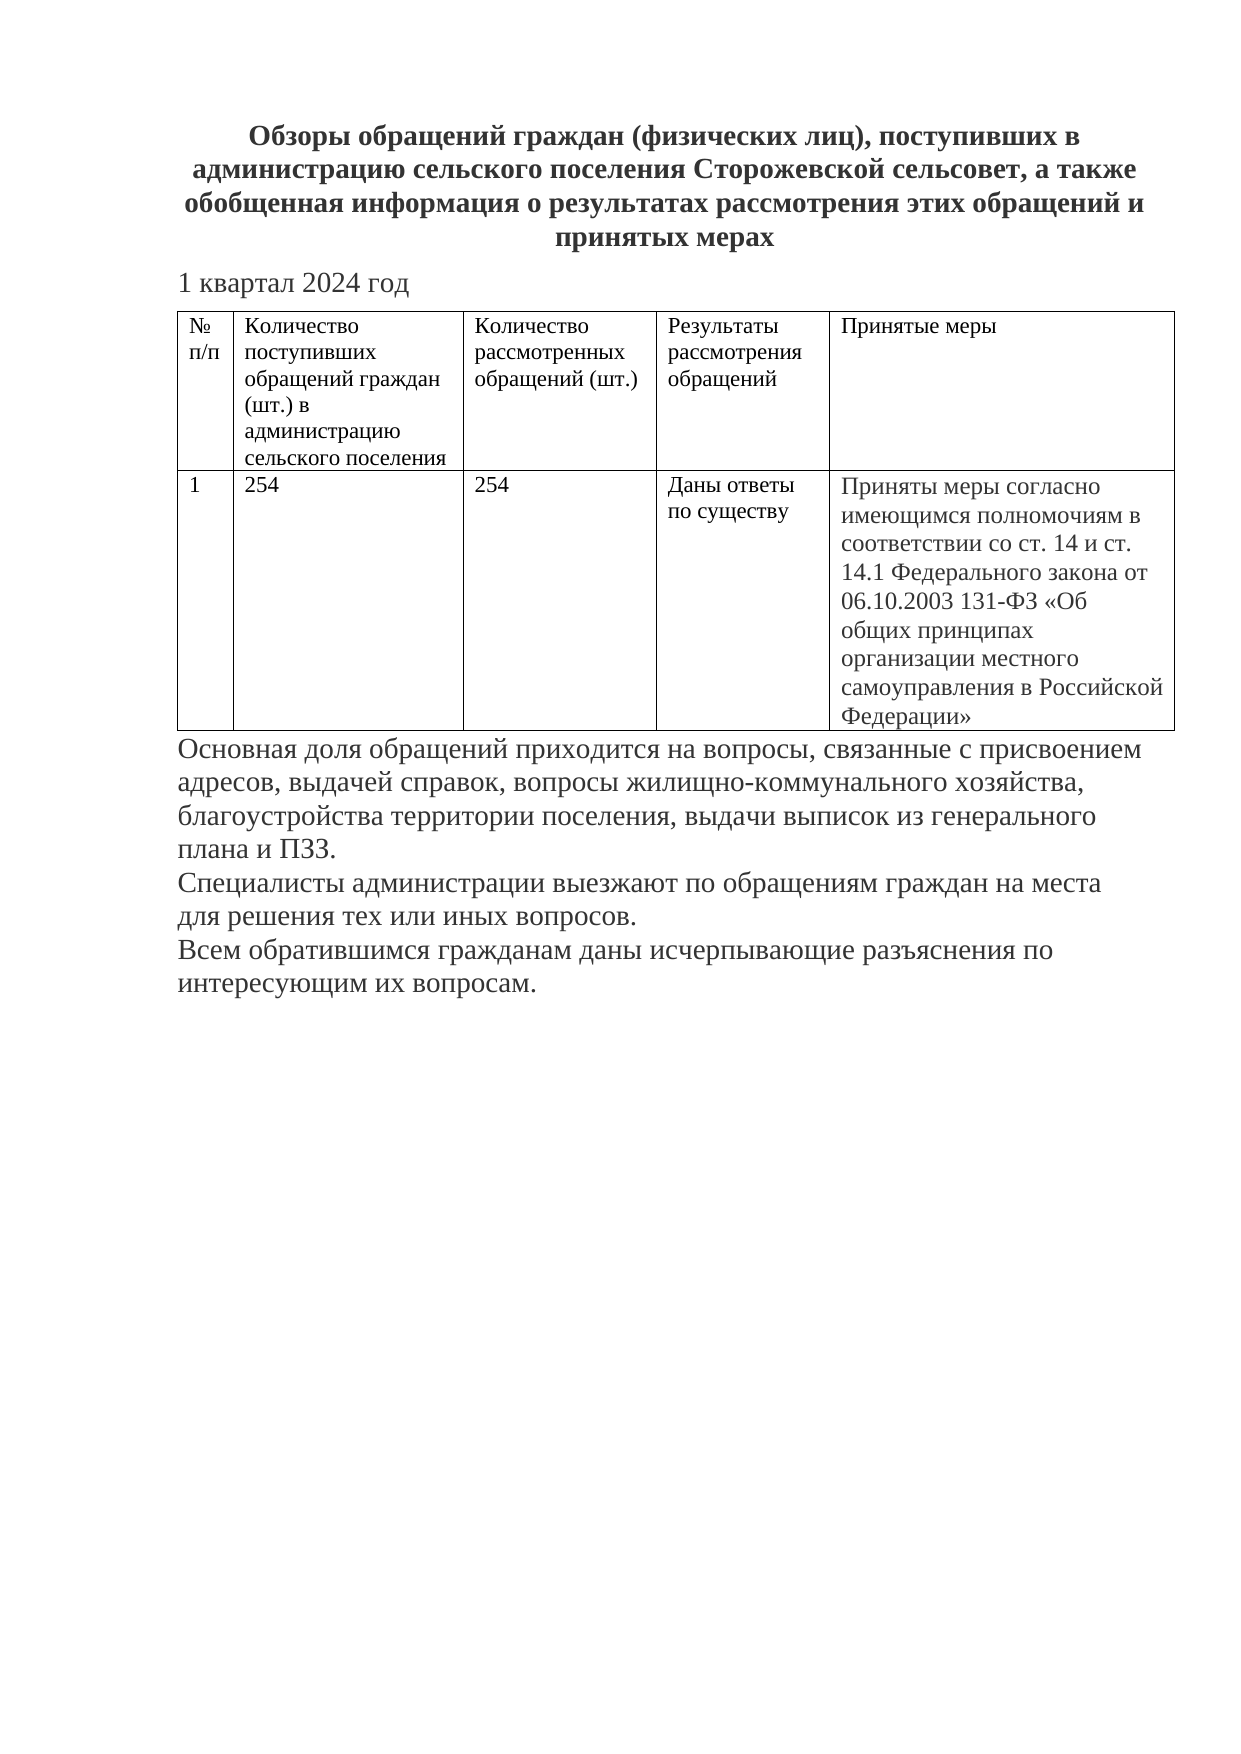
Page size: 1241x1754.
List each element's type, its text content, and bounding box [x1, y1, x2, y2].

table_cell 254 [234, 471, 463, 730]
table_cell Приняты меры согласно имеющимся полномочиям в соответствии со ст. 14 и ст. 14.1 Федерального закона от 06.10.2003 131-ФЗ «Об общих принципах организации местного самоуправления в Российской Федерации» [830, 471, 1174, 730]
table_cell 1 [178, 471, 233, 730]
text Основная доля обращений приходится на вопросы, связанные с присвоением адресов, выдачей справок, вопросы жилищно-коммунального хозяйства, благоустройства территории поселения, выдачи выписок из генерального плана и ПЗЗ. Специалисты администрации выезжают по обращениям граждан на места для решения тех или иных вопросов. Всем обратившимся гражданам даны исчерпывающие разъяснения по интересующим их вопросам. [177, 731, 1152, 999]
table_header № п/п [178, 312, 233, 470]
table_header Количество рассмотренных обращений (шт.) [464, 312, 656, 470]
table_cell 254 [464, 471, 656, 730]
text 1 квартал 2024 год [177, 265, 1152, 298]
table_header Принятые меры [830, 312, 1174, 470]
text Обзоры обращений граждан (физических лиц), поступивших в администрацию сельского поселения Сторожевской сельсовет, а также обобщенная информация о результатах рассмотрения этих обращений и принятых мерах [177, 118, 1152, 252]
table_header Результаты рассмотрения обращений [657, 312, 829, 470]
table_cell Даны ответы по существу [657, 471, 829, 730]
table_header Количество поступивших обращений граждан (шт.) в администрацию сельского поселения [234, 312, 463, 470]
